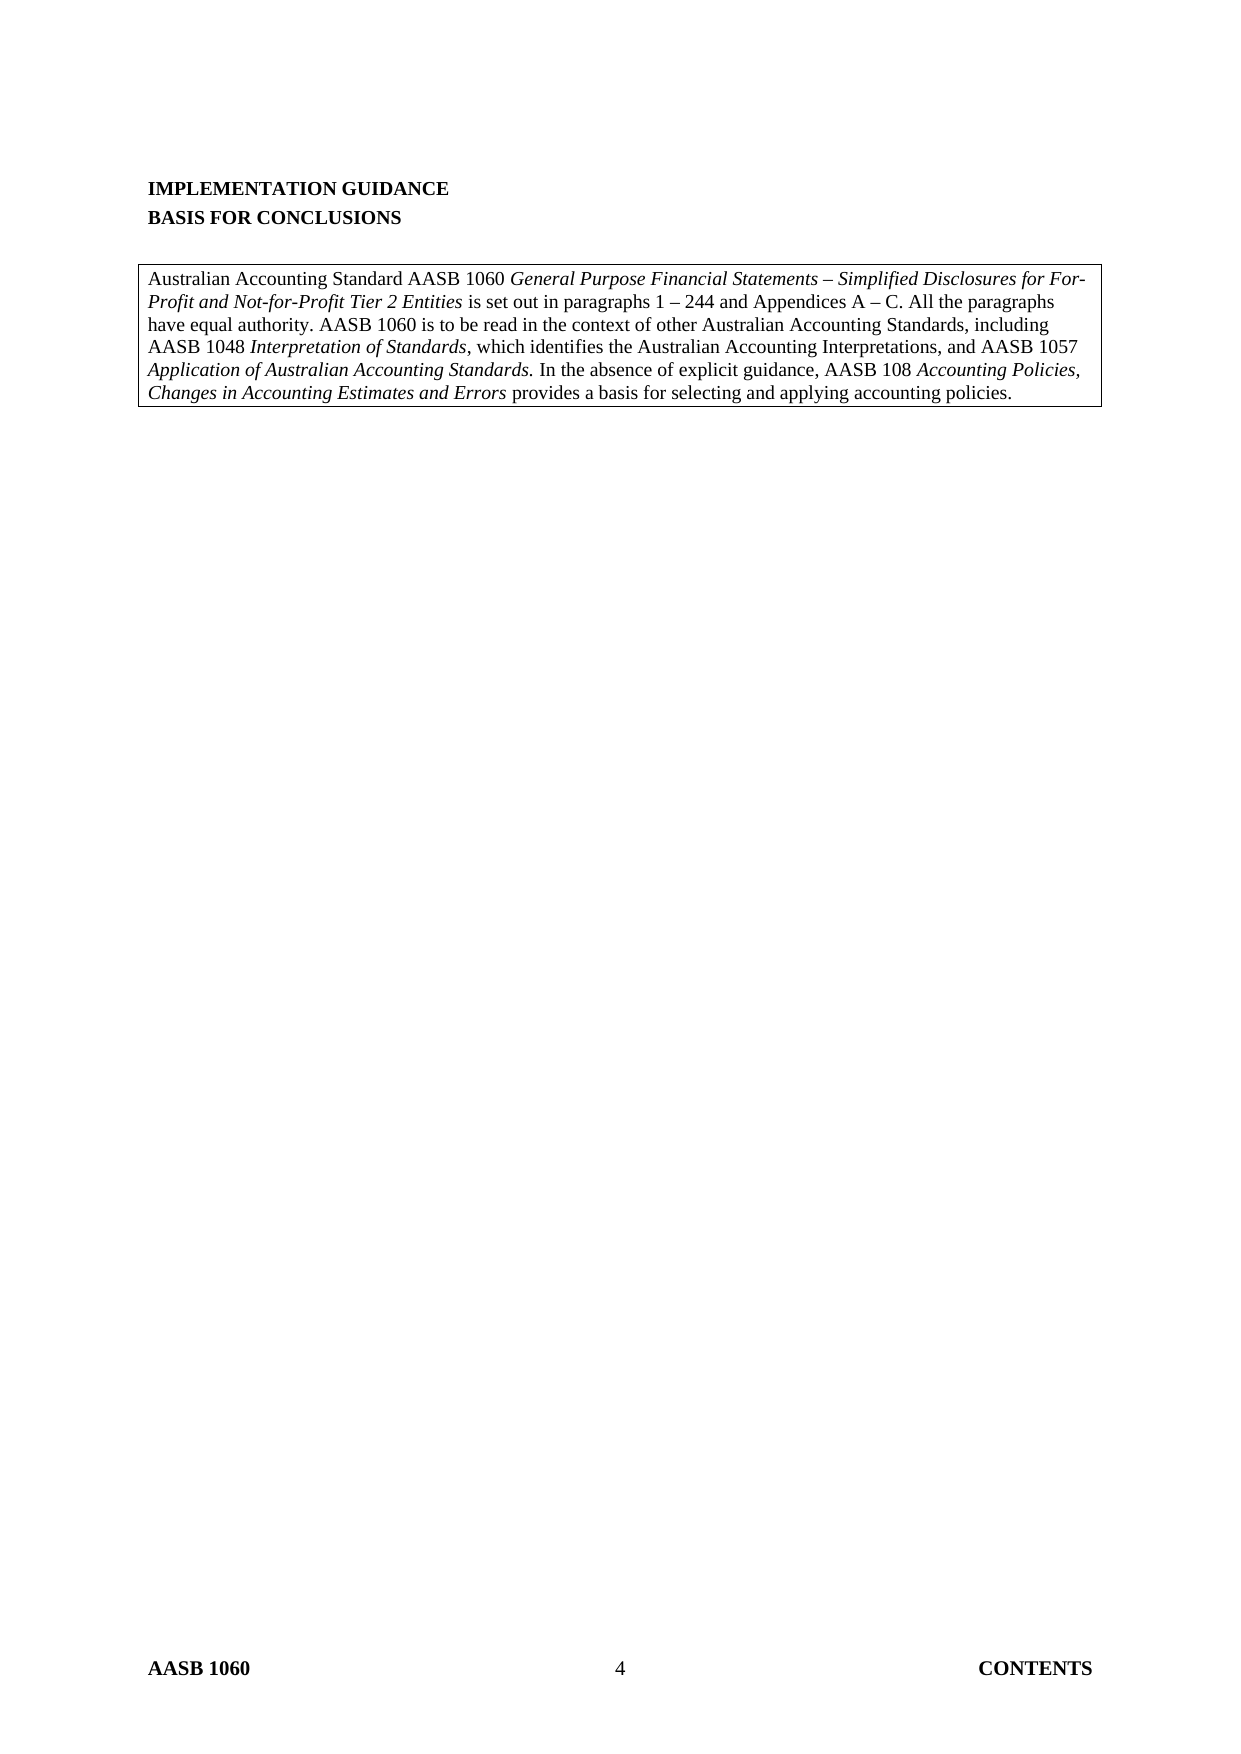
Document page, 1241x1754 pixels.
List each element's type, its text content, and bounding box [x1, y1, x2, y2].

text Australian Accounting Standard AASB 1060 General Purpose Financial Statements – Simplified Disclosures for For-Profit and Not-for-Profit Tier 2 Entities is set out in paragraphs 1 – 244 and Appendices A – C. All the paragraphs have equal authority. AASB 1060 is to be read in the context of other Australian Accounting Standards, including AASB 1048 Interpretation of Standards, which identifies the Australian Accounting Interpretations, and AASB 1057 Application of Australian Accounting Standards. In the absence of explicit guidance, AASB 108 Accounting Policies, Changes in Accounting Estimates and Errors provides a basis for selecting and applying accounting policies. [139, 265, 1101, 406]
text BASIS FOR CONCLUSIONS [148, 206, 1033, 229]
text IMPLEMENTATION GUIDANCE [148, 177, 974, 199]
